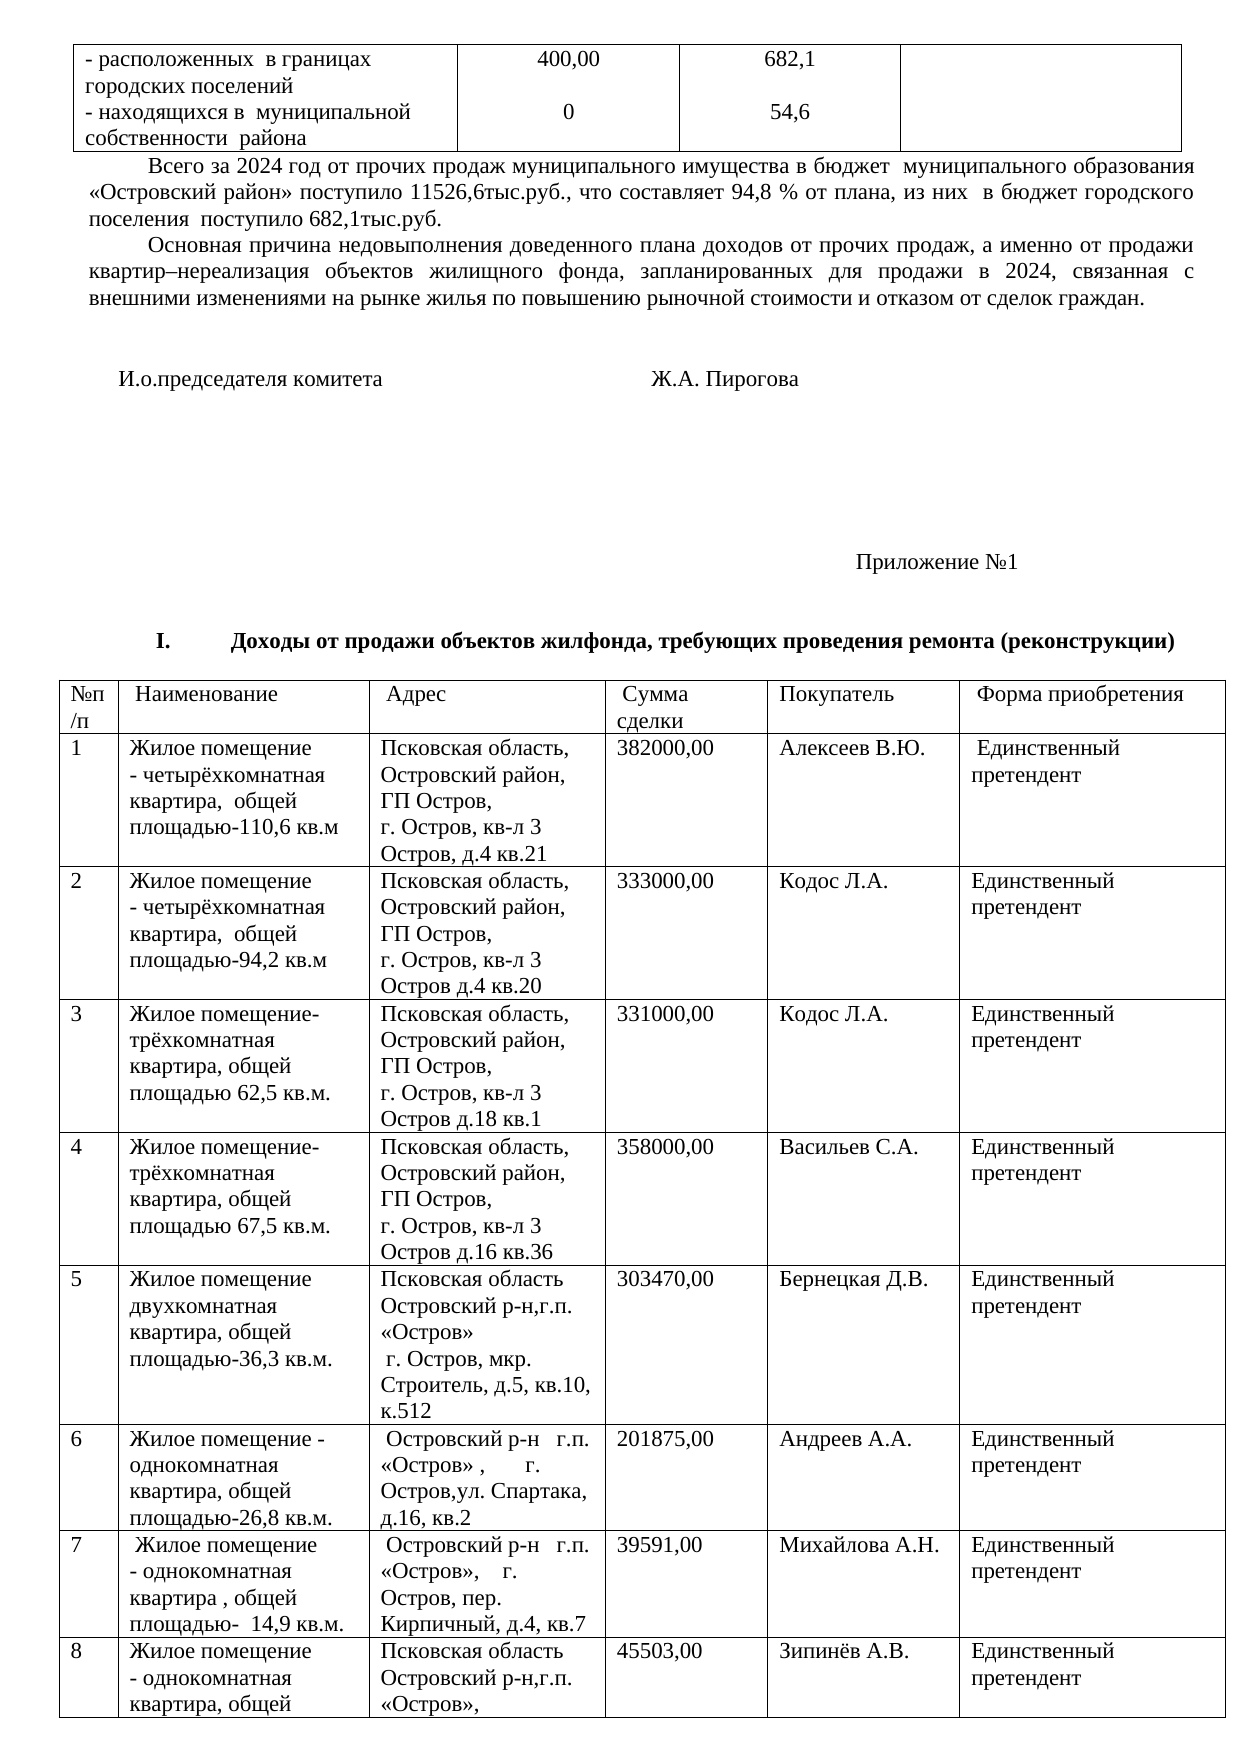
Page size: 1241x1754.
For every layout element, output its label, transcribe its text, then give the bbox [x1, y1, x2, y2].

table_header Сумма сделки [606, 681, 767, 733]
table_header №п/п [60, 681, 118, 733]
list Доходы от продажи объектов жилфонда, требующих проведения ремонта (реконструкции) [156, 627, 1196, 653]
table_cell 333000,00 [606, 867, 767, 999]
table_cell Михайлова А.Н. [768, 1531, 959, 1637]
table_cell Псковская область, Островский район, ГП Остров, г. Остров, кв-л 3 Остров д.16 кв.36 [370, 1133, 605, 1264]
table_cell 3 [60, 1000, 118, 1132]
table_cell 1 [60, 734, 118, 866]
table_cell Единственный претендент [960, 867, 1225, 999]
table_cell Островский р-н г.п. «Остров», г. Остров, пер. Кирпичный, д.4, кв.7 [370, 1531, 605, 1637]
table_cell Кодос Л.А. [768, 867, 959, 999]
table_cell 303470,00 [606, 1266, 767, 1424]
table_cell Единственный претендент [960, 1133, 1225, 1264]
table_cell 5 [60, 1266, 118, 1424]
table_cell Псковская область, Островский район, ГП Остров, г. Остров, кв-л 3 Остров, д.4 кв.21 [370, 734, 605, 866]
table_cell Жилое помещение-трёхкомнатная квартира, общей площадью 62,5 кв.м. [119, 1000, 369, 1132]
table_cell 8 [60, 1638, 118, 1717]
table_cell Алексеев В.Ю. [768, 734, 959, 866]
table_cell Васильев С.А. [768, 1133, 959, 1264]
text Основная причина недовыполнения доведенного плана доходов от прочих продаж, а именно от продажи квартир–нереализация объектов жилищного фонда, запланированных для продажи в 2024, связанная с внешними изменениями на рынке жилья по повышению рыночной стоимости и отказом от сделок граждан. [88, 231, 1196, 310]
text Всего за 2024 год от прочих продаж муниципального имущества в бюджет муниципального образования «Островский район» поступило 11526,6тыс.руб., что составляет 94,8 % от плана, из них в бюджет городского поселения поступило 682,1тыс.руб. [88, 152, 1196, 231]
table_cell Островский р-н г.п. «Остров» , г. Остров,ул. Спартака, д.16, кв.2 [370, 1425, 605, 1530]
table_cell 2 [60, 867, 118, 999]
table_cell Единственный претендент [960, 1425, 1225, 1530]
table_header Наименование [119, 681, 369, 733]
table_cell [370, 1638, 605, 1717]
table_cell 633,00 400,00 0 [458, 45, 679, 151]
table_cell Кодос Л.А. [768, 1000, 959, 1132]
table_cell 331000,00 [606, 1000, 767, 1132]
table_cell Единственный претендент [960, 1266, 1225, 1424]
table_cell 358000,00 [606, 1133, 767, 1264]
text Приложение №1 [782, 548, 1196, 574]
table_cell Жилое помещение - однокомнатная квартира , общей площадью- 14,9 кв.м. [119, 1531, 369, 1637]
table_cell Жилое помещение -однокомнатная квартира, общей площадью-26,8 кв.м. [119, 1425, 369, 1530]
table_cell 45503,00 [606, 1638, 767, 1717]
table_cell Андреев А.А. [768, 1425, 959, 1530]
table_cell Бернецкая Д.В. [768, 1266, 959, 1424]
table_cell 382000,00 [606, 734, 767, 866]
text И.о.председателя комитета Ж.А. Пирогова [118, 366, 1196, 392]
table_cell 1000,1 682,1 54,6 [680, 45, 900, 151]
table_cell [74, 45, 457, 151]
table_cell Зипинёв А.В. [768, 1638, 959, 1717]
table_cell Псковская область, Островский район, ГП Остров, г. Остров, кв-л 3 Остров д.4 кв.20 [370, 867, 605, 999]
table_header Покупатель [768, 681, 959, 733]
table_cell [960, 1638, 1225, 1717]
table_cell Псковская область, Островский район, ГП Остров, г. Остров, кв-л 3 Остров д.18 кв.1 [370, 1000, 605, 1132]
table_header Адрес [370, 681, 605, 733]
table_cell [901, 45, 1181, 151]
table_cell Единственный претендент [960, 734, 1225, 866]
table_cell 39591,00 [606, 1531, 767, 1637]
table_cell Жилое помещение-трёхкомнатная квартира, общей площадью 67,5 кв.м. [119, 1133, 369, 1264]
table_cell 7 [60, 1531, 118, 1637]
table_cell Жилое помещение двухкомнатная квартира, общей площадью-36,3 кв.м. [119, 1266, 369, 1424]
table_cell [960, 1531, 1225, 1637]
table_cell 4 [60, 1133, 118, 1264]
table_cell Псковская область Островский р-н,г.п. «Остров» г. Остров, мкр. Строитель, д.5, кв.10, к.512 [370, 1266, 605, 1424]
table_header Форма приобретения [960, 681, 1225, 733]
table_cell Жилое помещение - четырёхкомнатная квартира, общей площадью-110,6 кв.м [119, 734, 369, 866]
table_cell Единственный претендент [960, 1000, 1225, 1132]
table_cell 6 [60, 1425, 118, 1530]
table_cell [119, 1638, 369, 1717]
table_cell 201875,00 [606, 1425, 767, 1530]
table_cell Жилое помещение - четырёхкомнатная квартира, общей площадью-94,2 кв.м [119, 867, 369, 999]
